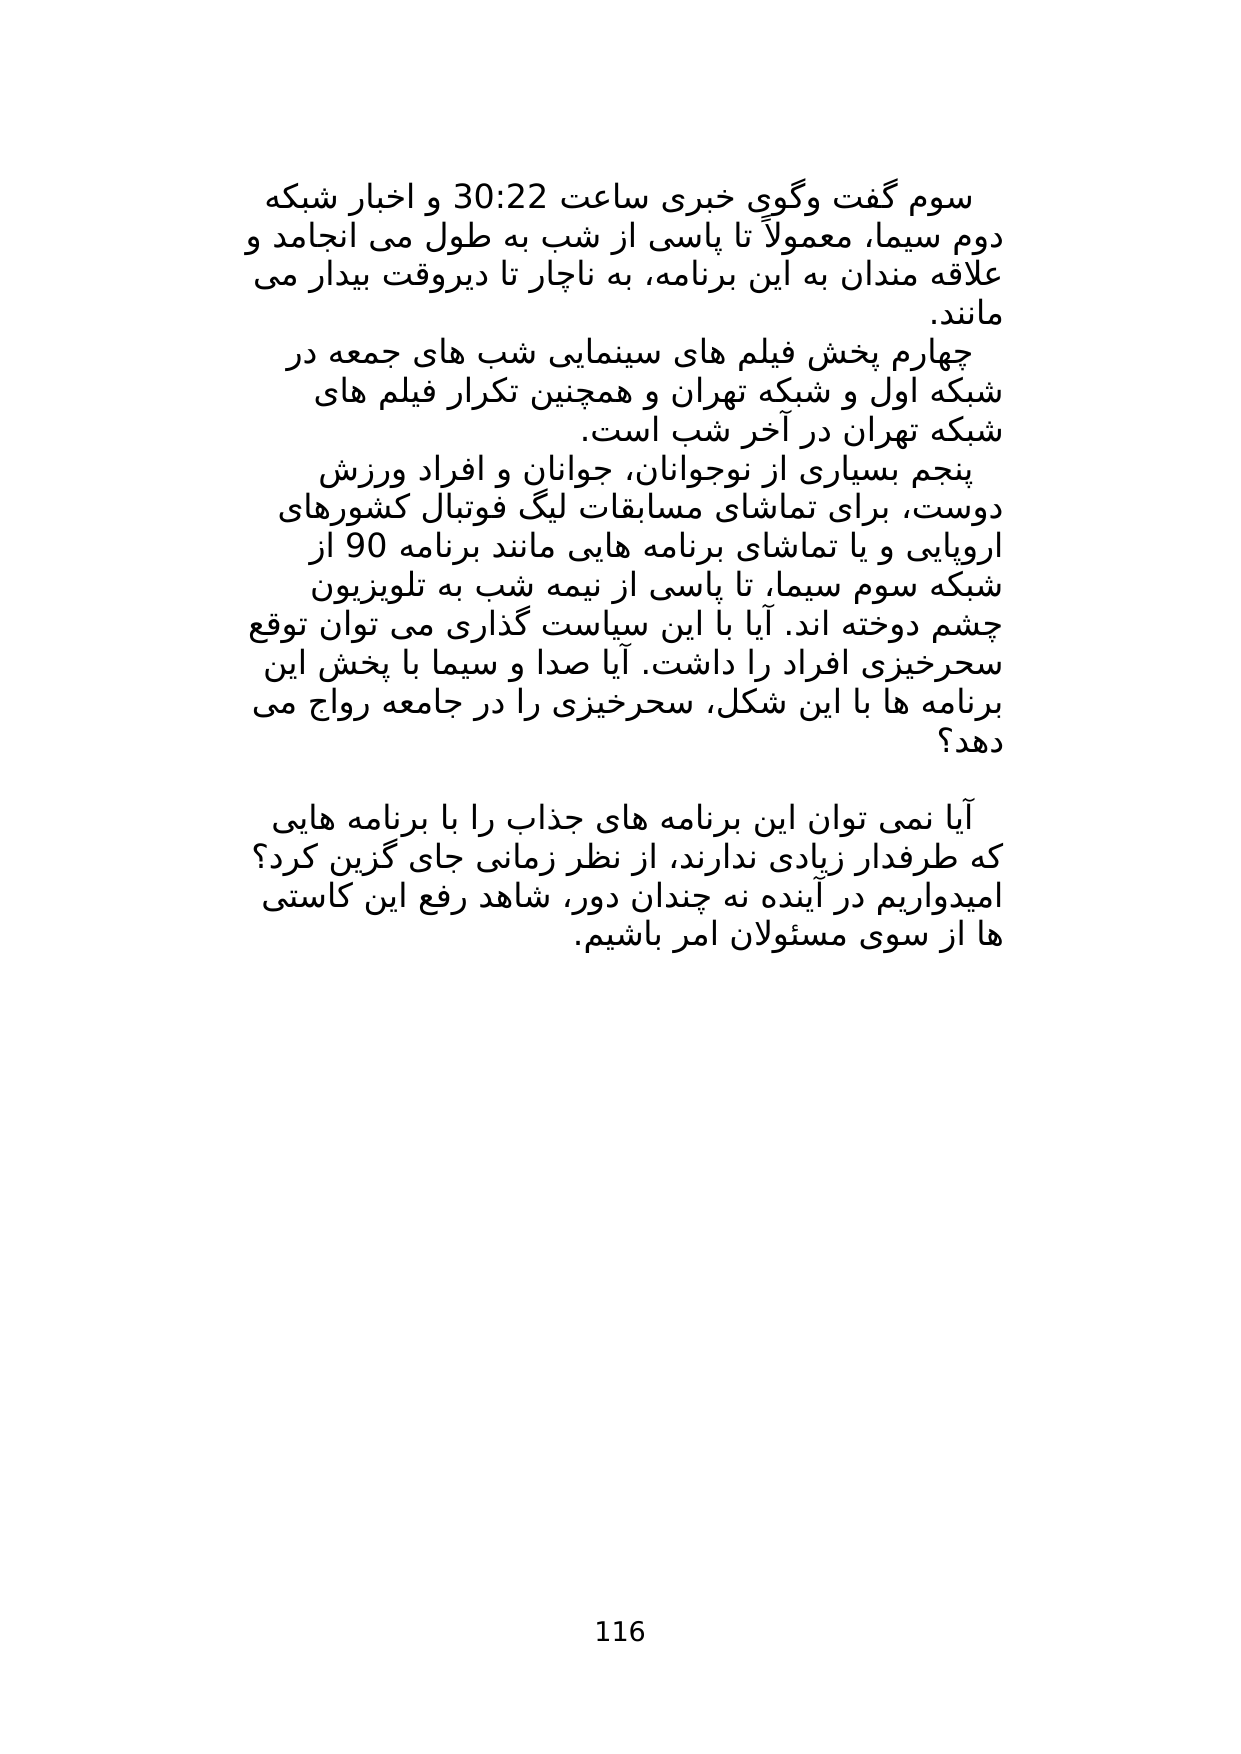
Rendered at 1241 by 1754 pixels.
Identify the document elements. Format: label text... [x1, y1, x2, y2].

text سوم گفت وگوی خبری ساعت 30:22 و اخبار شبکه دوم سیما، معمولاً تا پاسی از شب به طول می انجامد و علاقه مندان به این برنامه، به ناچار تا دیروقت بیدار می مانند. [236, 177, 1004, 333]
text آیا نمی توان این برنامه های جذاب را با برنامه هایی که طرفدار زیادی ندارند، از نظر زمانی جای گزین کرد؟ امیدواریم در آینده نه چندان دور، شاهد رفع این کاستی ها از سوی مسئولان امر باشیم. [236, 798, 1004, 954]
text چهارم پخش فیلم های سینمایی شب های جمعه در شبکه اول و شبکه تهران و همچنین تکرار فیلم های شبکه تهران در آخر شب است. [236, 333, 1004, 449]
text پنجم بسیاری از نوجوانان، جوانان و افراد ورزش دوست، برای تماشای مسابقات لیگ فوتبال کشورهای اروپایی و یا تماشای برنامه هایی مانند برنامه 90 از شبکه سوم سیما، تا پاسی از نیمه شب به تلویزیون چشم دوخته اند. آیا با این سیاست گذاری می توان توقع سحرخیزی افراد را داشت. آیا صدا و سیما با پخش این برنامه ها با این شکل، سحرخیزی را در جامعه رواج می دهد؟ [236, 449, 1004, 760]
